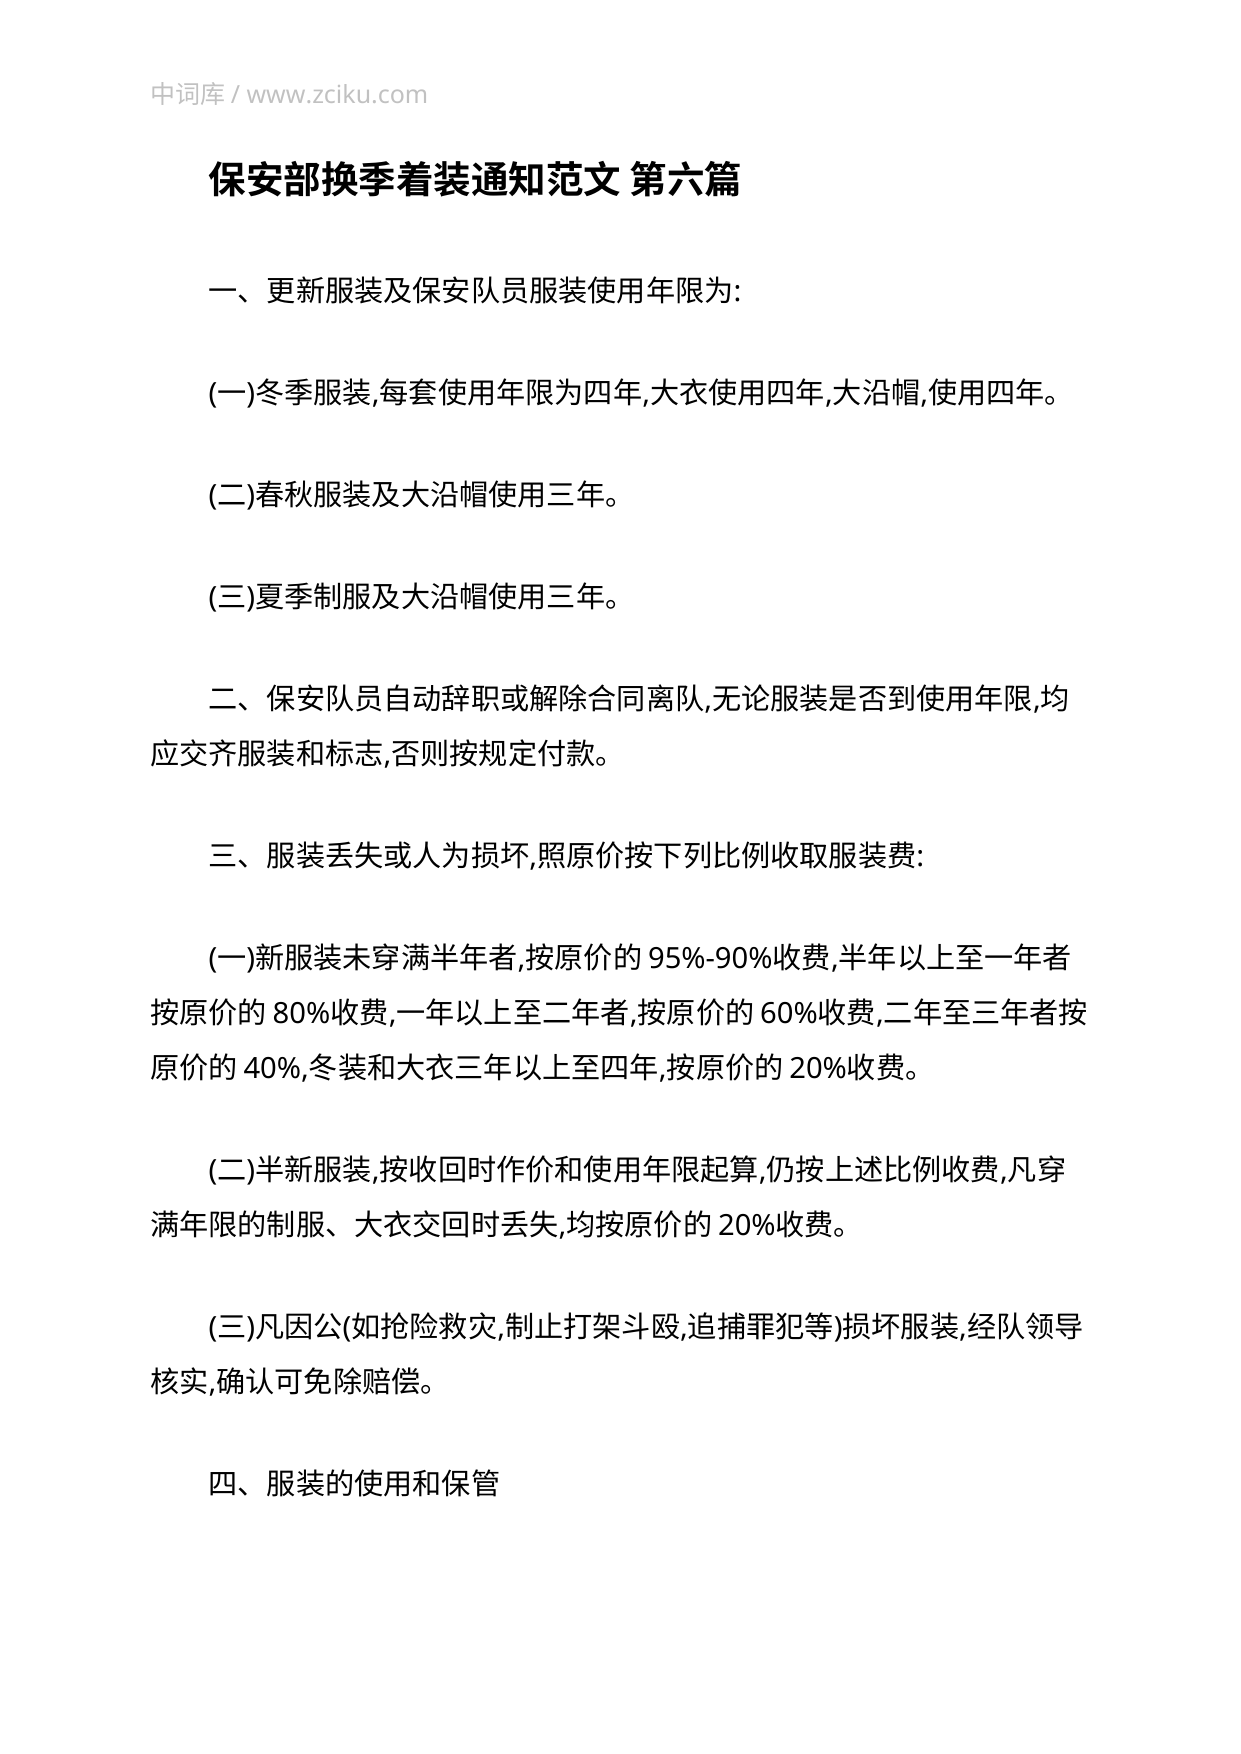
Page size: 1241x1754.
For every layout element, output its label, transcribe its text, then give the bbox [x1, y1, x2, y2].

text 四、服装的使用和保管 [150, 1460, 1090, 1502]
text (二)春秋服装及大沿帽使用三年。 [150, 471, 1090, 514]
text 三、服装丢失或人为损坏,照原价按下列比例收取服装费: [150, 832, 1090, 875]
text 保安部换季着装通知范文 第六篇 [150, 150, 1090, 204]
text (三)凡因公(如抢险救灾,制止打架斗殴,追捕罪犯等)损坏服装,经队领导核实,确认可免除赔偿。 [150, 1303, 1090, 1401]
text (三)夏季制服及大沿帽使用三年。 [150, 573, 1090, 616]
text 二、保安队员自动辞职或解除合同离队,无论服装是否到使用年限,均应交齐服装和标志,否则按规定付款。 [150, 675, 1090, 773]
text (二)半新服装,按收回时作价和使用年限起算,仍按上述比例收费,凡穿满年限的制服、大衣交回时丢失,均按原价的20%收费。 [150, 1146, 1090, 1244]
text 一、更新服装及保安队员服装使用年限为: [150, 267, 1090, 310]
text (一)冬季服装,每套使用年限为四年,大衣使用四年,大沿帽,使用四年。 [150, 369, 1090, 412]
text (一)新服装未穿满半年者,按原价的95%-90%收费,半年以上至一年者按原价的80%收费,一年以上至二年者,按原价的60%收费,二年至三年者按原价的40%,冬装和大衣三年以上至四年,按原价的20%收费。 [150, 934, 1090, 1087]
